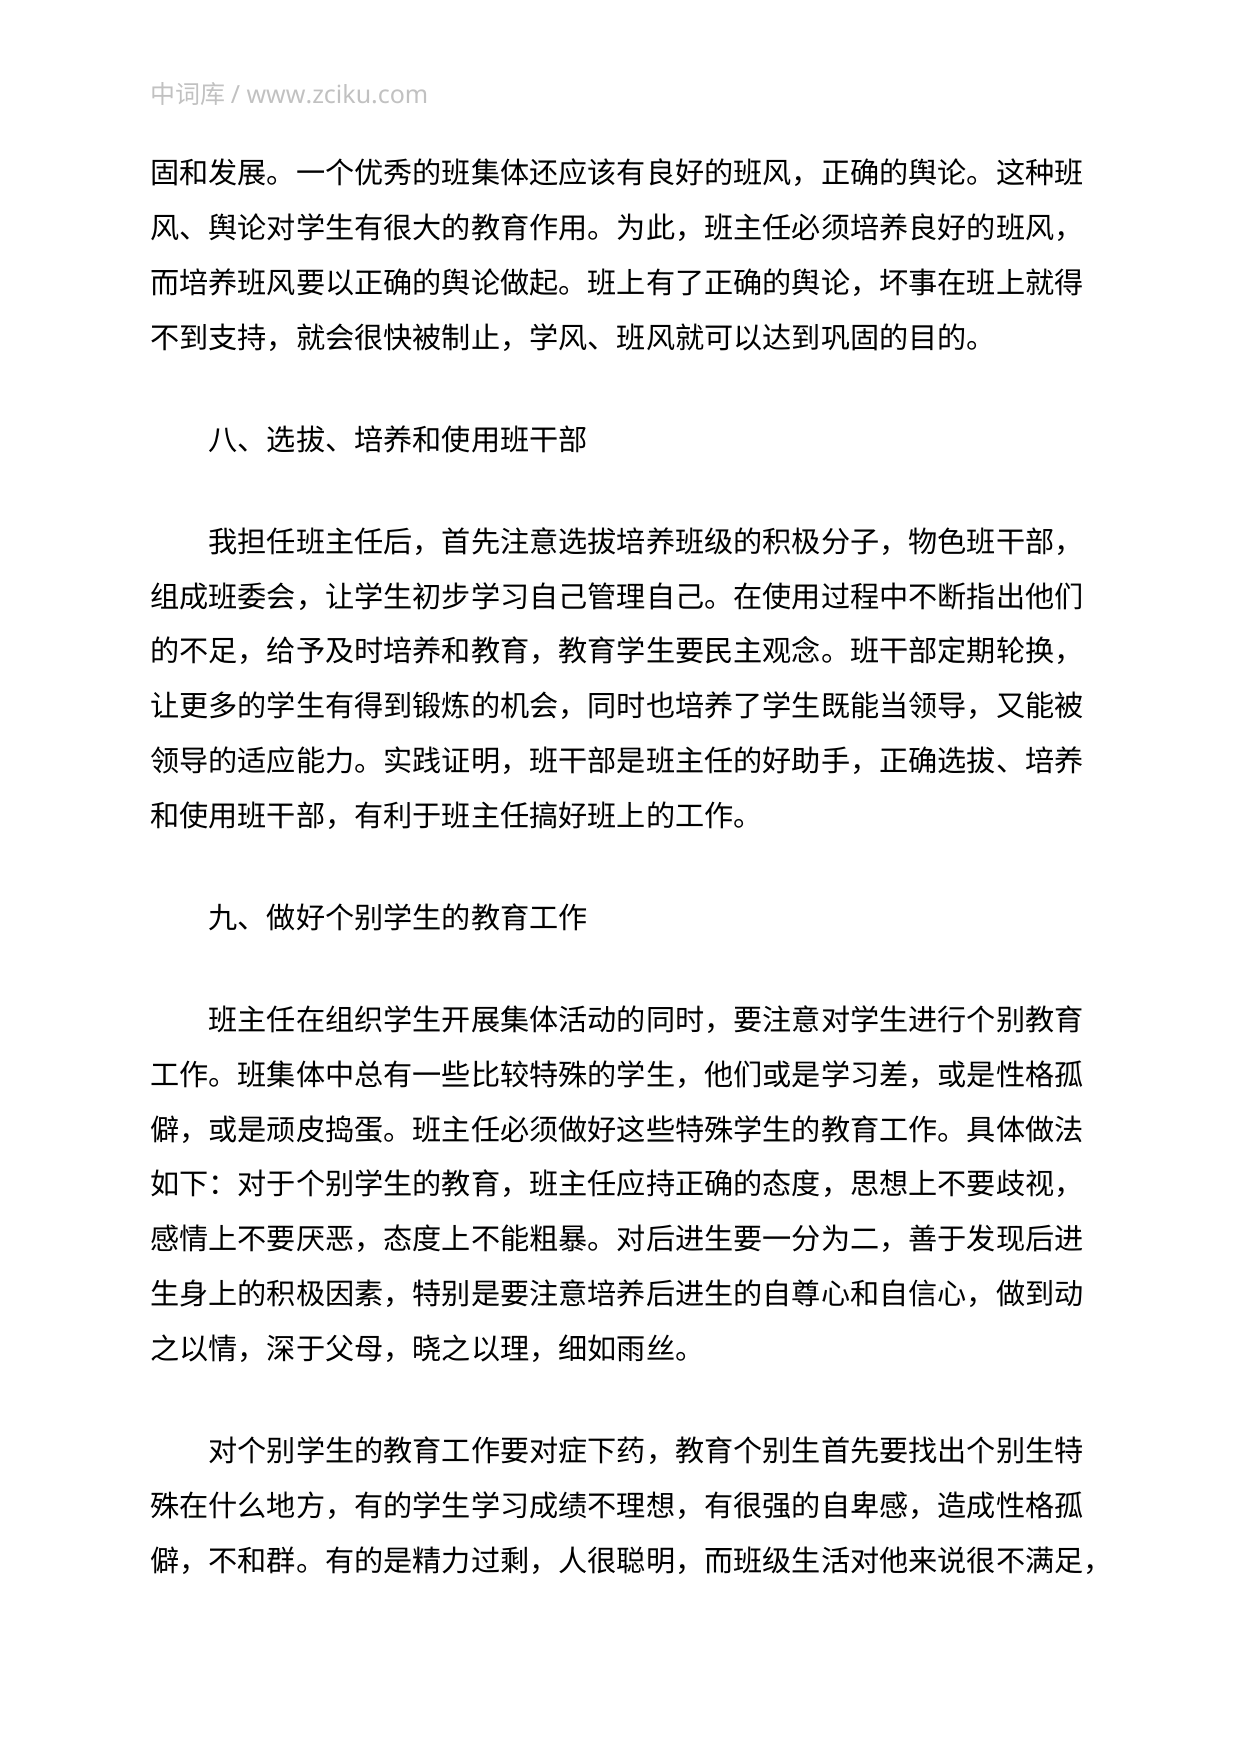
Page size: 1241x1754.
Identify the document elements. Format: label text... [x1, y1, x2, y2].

text 八、选拔、培养和使用班干部 [150, 416, 1090, 459]
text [150, 1427, 1090, 1579]
text 班主任在组织学生开展集体活动的同时，要注意对学生进行个别教育工作。班集体中总有一些比较特殊的学生，他们或是学习差，或是性格孤僻，或是顽皮捣蛋。班主任必须做好这些特殊学生的教育工作。具体做法如下：对于个别学生的教育，班主任应持正确的态度，思想上不要歧视，感情上不要厌恶，态度上不能粗暴。对后进生要一分为二，善于发现后进生身上的积极因素，特别是要注意培养后进生的自尊心和自信心，做到动之以情，深于父母，晓之以理，细如雨丝。 [150, 996, 1090, 1368]
text 九、做好个别学生的教育工作 [150, 894, 1090, 937]
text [150, 150, 1090, 357]
text 我担任班主任后，首先注意选拔培养班级的积极分子，物色班干部，组成班委会，让学生初步学习自己管理自己。在使用过程中不断指出他们的不足，给予及时培养和教育，教育学生要民主观念。班干部定期轮换，让更多的学生有得到锻炼的机会，同时也培养了学生既能当领导，又能被领导的适应能力。实践证明，班干部是班主任的好助手，正确选拔、培养和使用班干部，有利于班主任搞好班上的工作。 [150, 518, 1090, 835]
